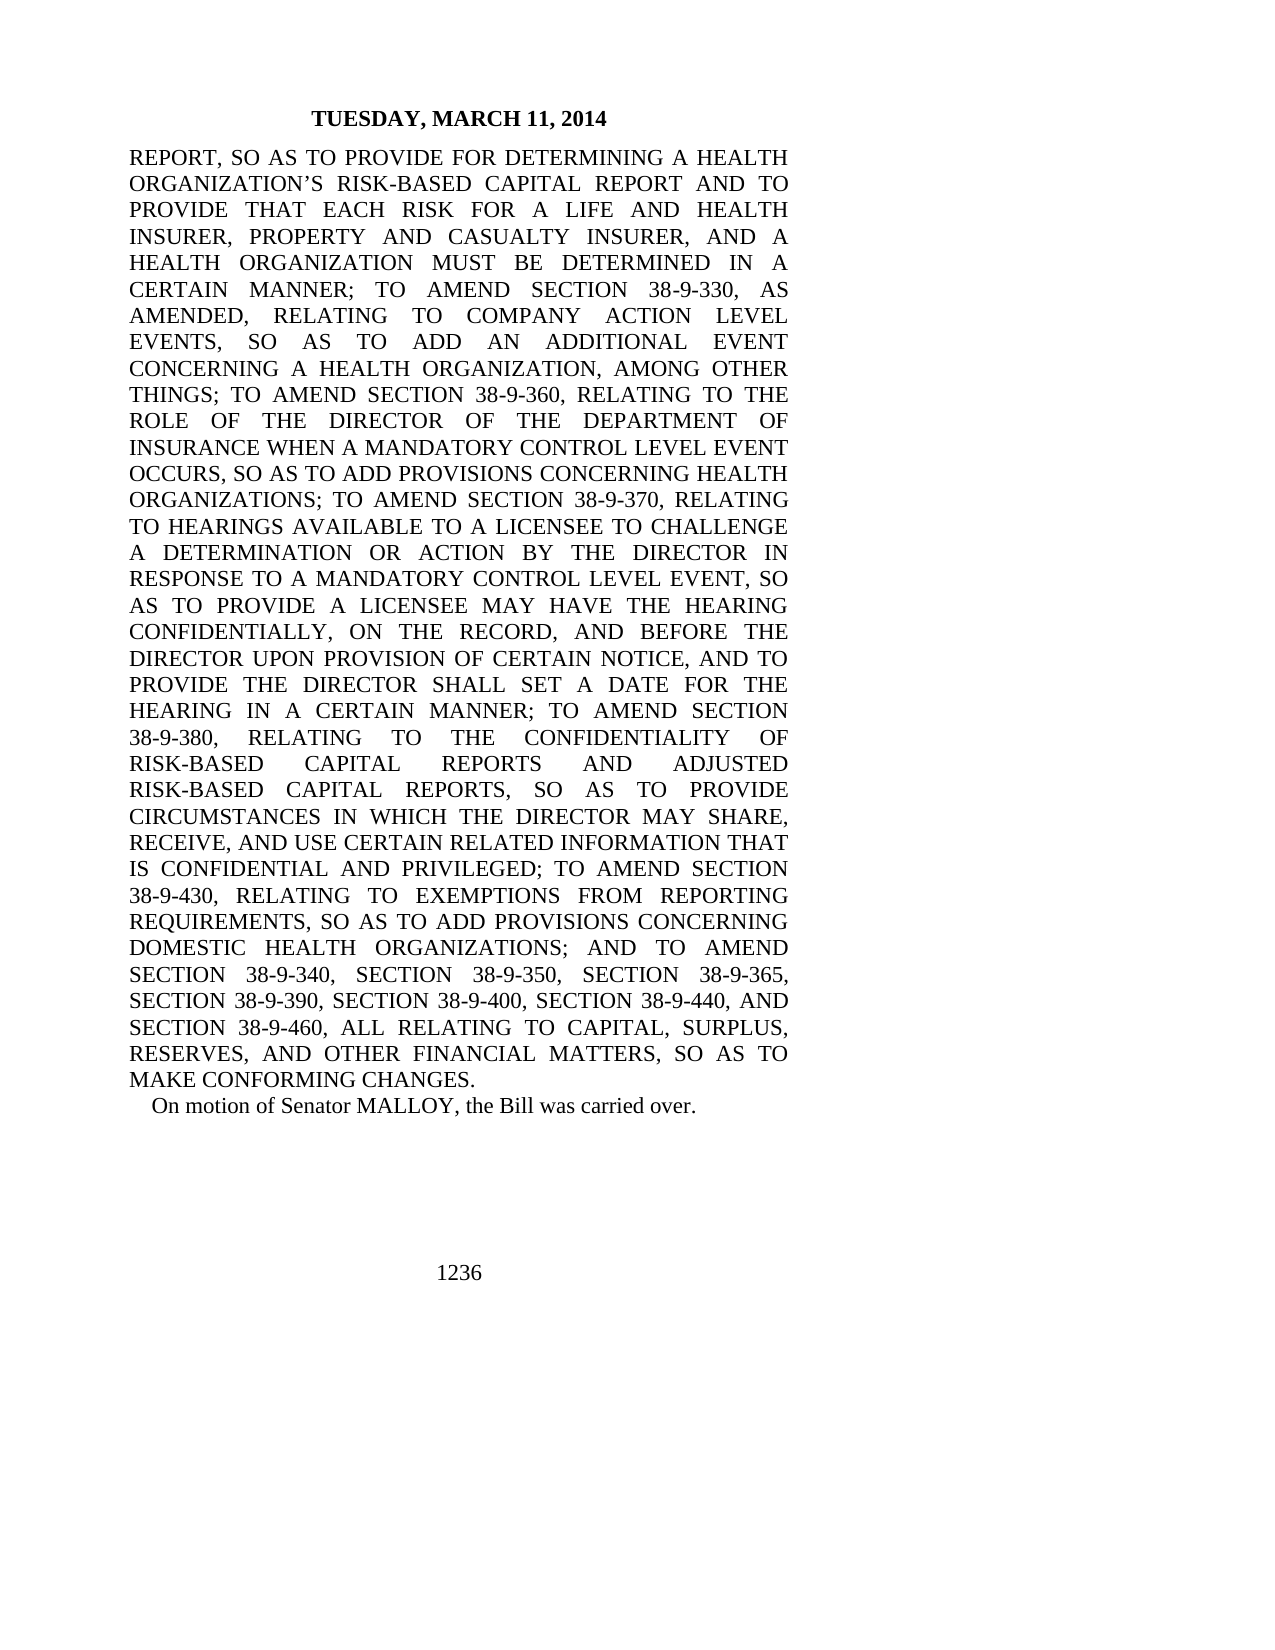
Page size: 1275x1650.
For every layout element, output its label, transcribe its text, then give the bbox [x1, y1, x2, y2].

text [129, 144, 789, 1093]
text On motion of Senator MALLOY, the Bill was carried over. [129, 1093, 789, 1119]
